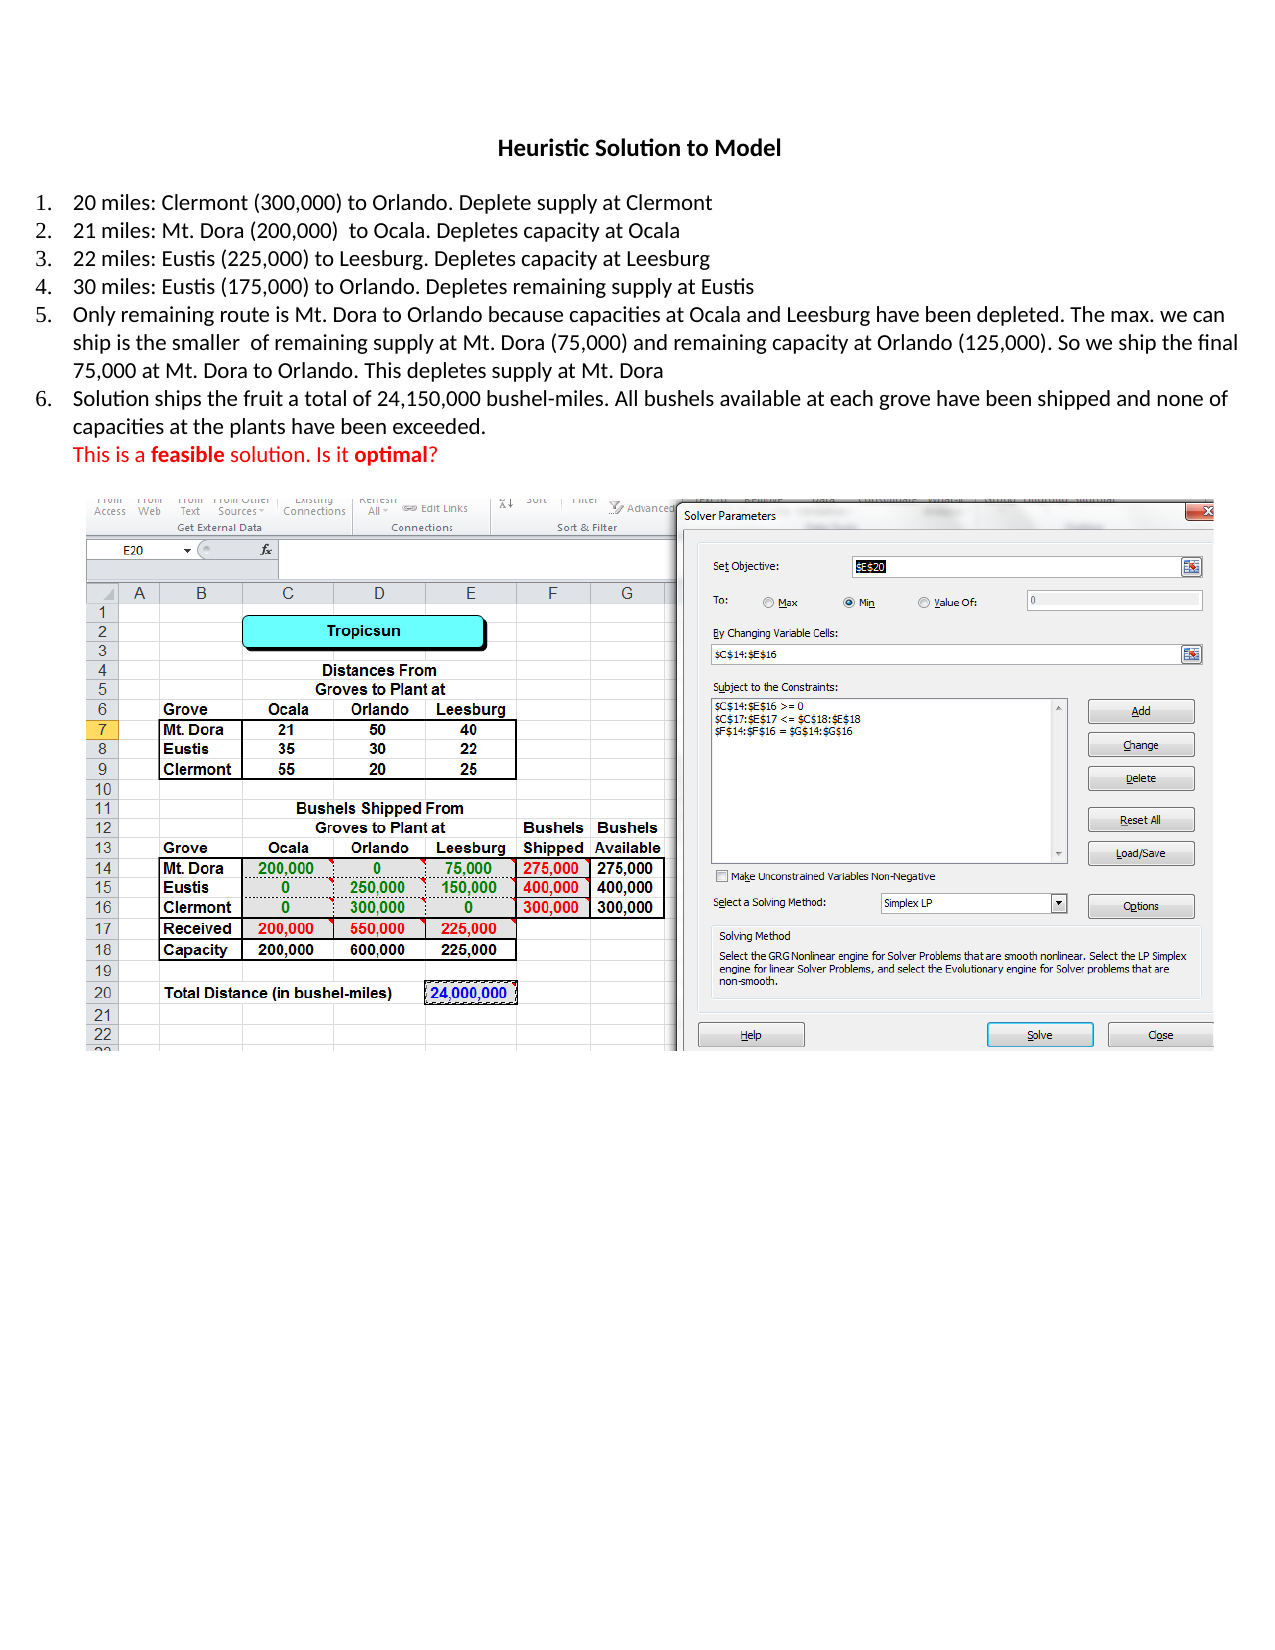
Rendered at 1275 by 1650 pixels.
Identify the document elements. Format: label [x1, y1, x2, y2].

picture [86, 499, 1214, 1051]
